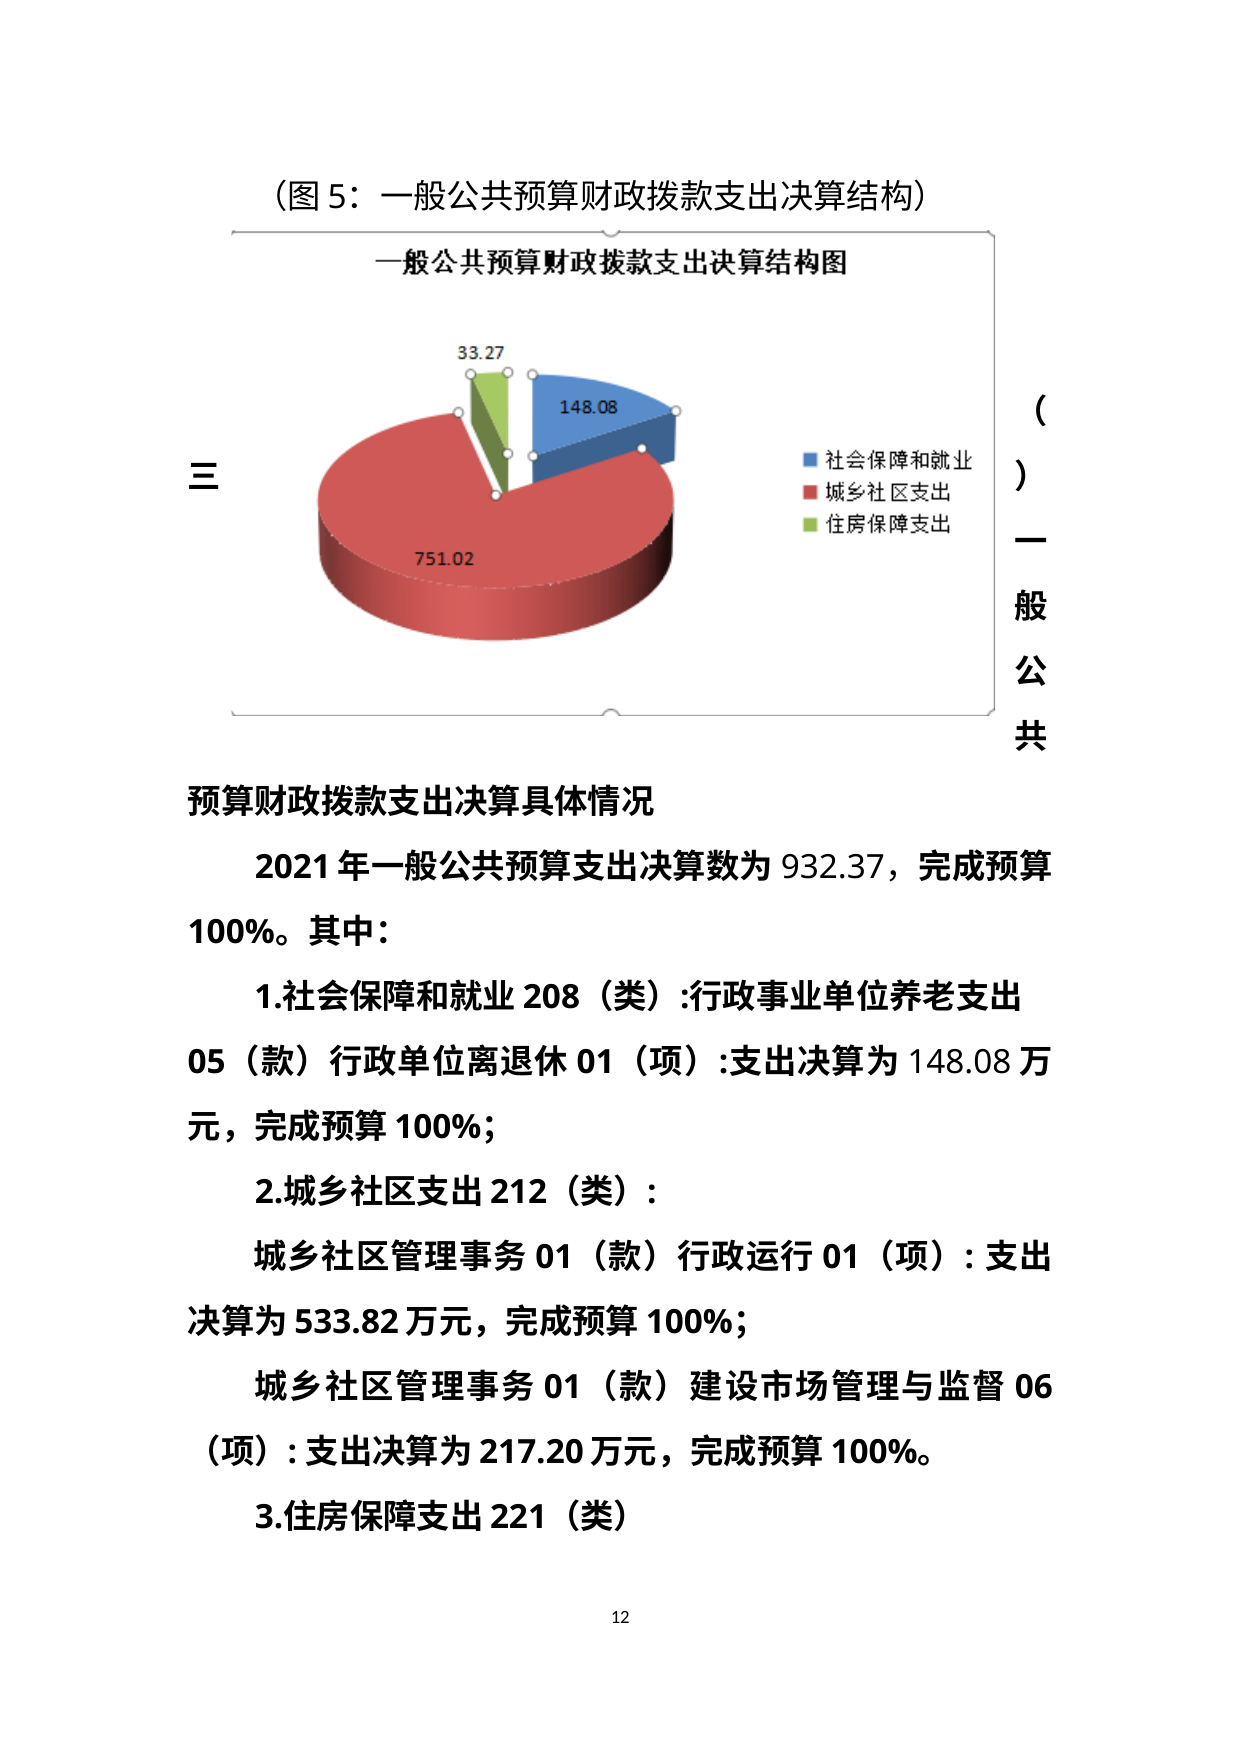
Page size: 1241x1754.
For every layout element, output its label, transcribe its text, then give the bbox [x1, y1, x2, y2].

picture [229, 230, 996, 714]
text 2021年一般公共预算支出决算数为932.37，完成预算100%。其中： [187, 831, 1053, 961]
text 城乡社区管理事务01（款）行政运行01（项）: 支出决算为533.82万元，完成预算100%； [187, 1221, 1053, 1351]
text 05（款）行政单位离退休01（项）:支出决算为148.08万元，完成预算100%； [187, 1026, 1053, 1156]
text 1.社会保障和就业208（类）:行政事业单位养老支出 [254, 961, 1053, 1026]
text （三）一般公共预算财政拨款支出决算具体情况 [187, 376, 1053, 831]
text 2.城乡社区支出212（类）: [187, 1156, 1053, 1221]
text 3.住房保障支出221（类） [187, 1481, 1053, 1546]
text （图5：一般公共预算财政拨款支出决算结构） [187, 162, 1053, 227]
text 城乡社区管理事务01（款）建设市场管理与监督06（项）: 支出决算为217.20万元，完成预算100%。 [187, 1351, 1053, 1481]
